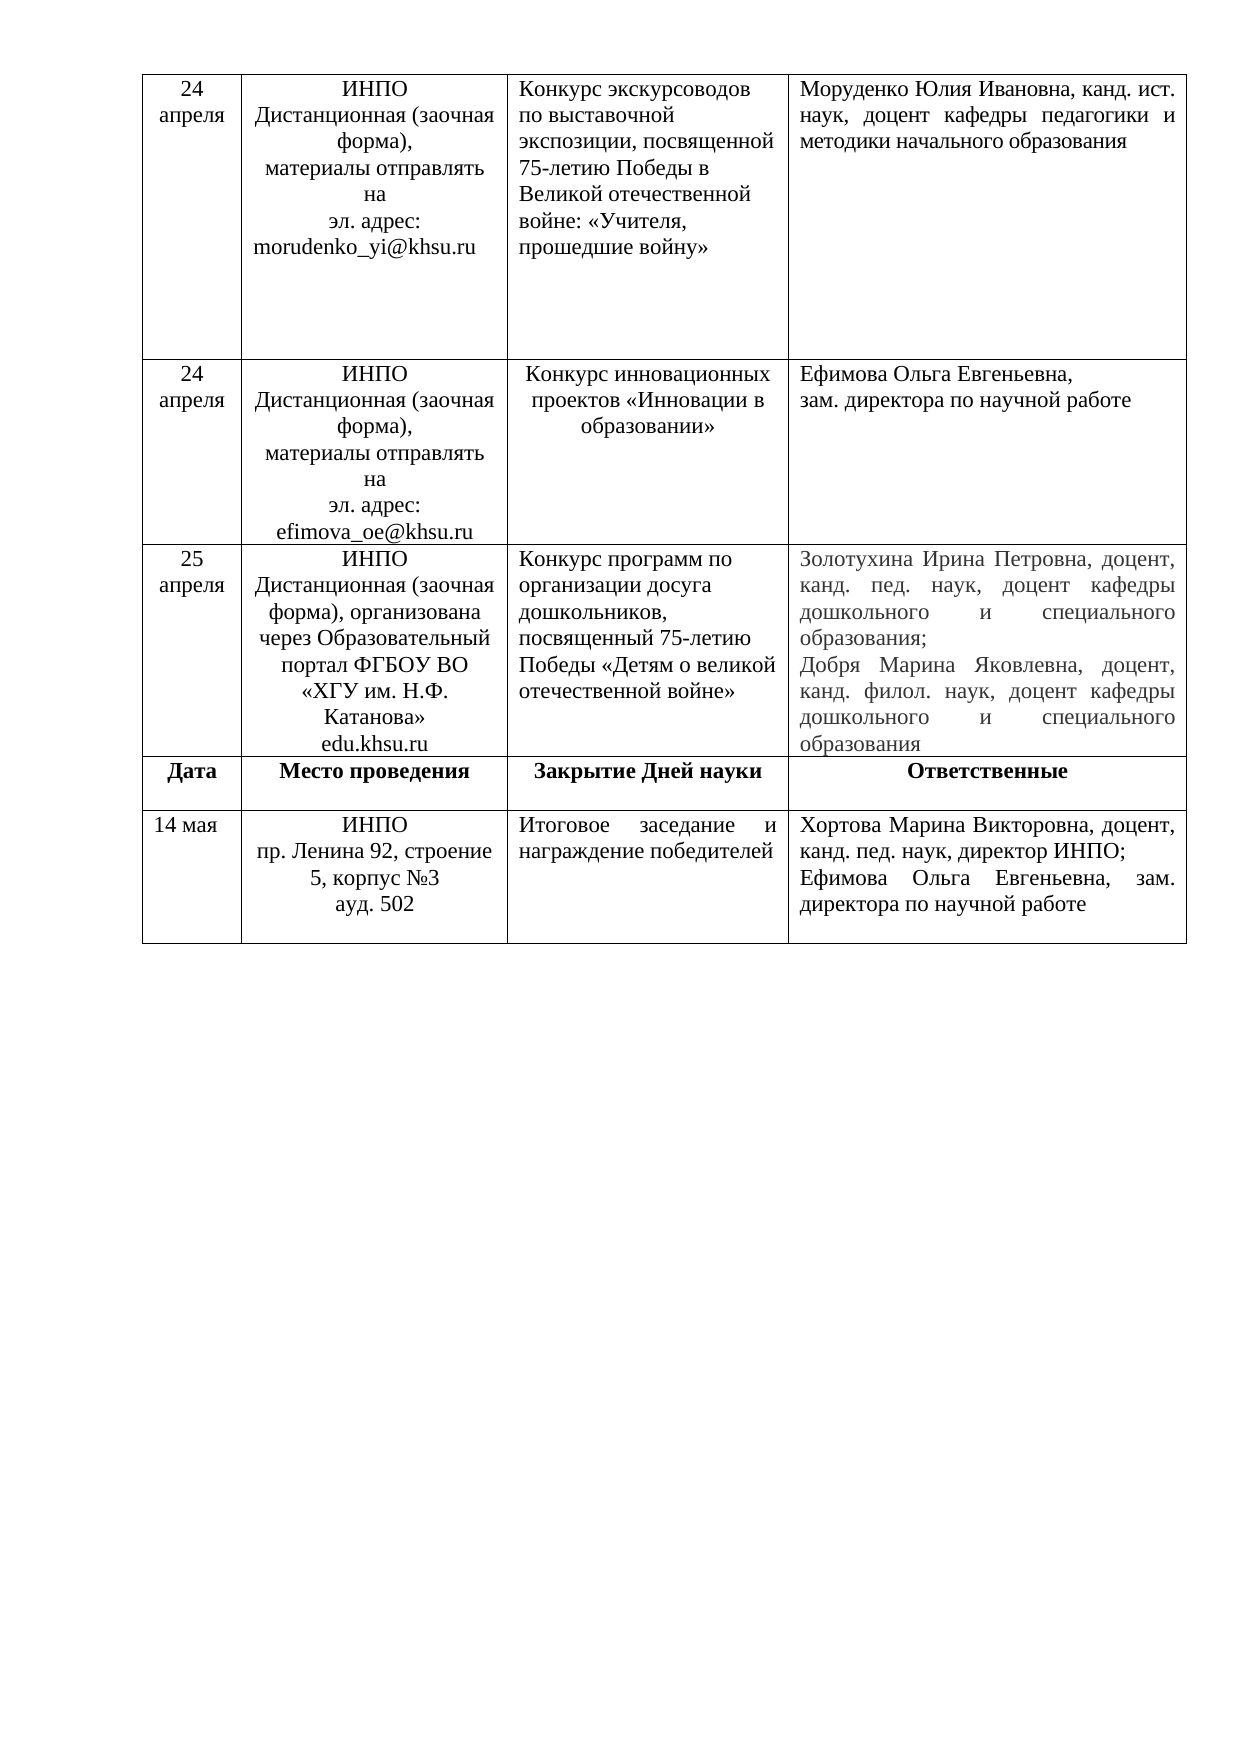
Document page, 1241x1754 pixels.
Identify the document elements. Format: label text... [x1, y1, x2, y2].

table_cell Дата [143, 757, 241, 810]
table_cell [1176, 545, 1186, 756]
table_cell ИНПО Дистанционная (заочная форма), материалы отправлять на эл. адрес: efimova_oe@khsu.ru [242, 360, 507, 544]
table_cell ИНПО Дистанционная (заочная форма), материалы отправлять на эл. адрес: morudenko_yi@khsu.ru [242, 75, 507, 359]
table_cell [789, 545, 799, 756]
table_cell 24 апреля [143, 75, 241, 359]
table_cell 14 мая [143, 811, 241, 943]
table_cell Закрытие Дней науки [508, 757, 788, 810]
table_cell 24 апреля [143, 360, 241, 544]
table_cell 25 апреля [143, 545, 241, 756]
table_cell Конкурс экскурсоводов по выставочной экспозиции, посвященной 75-летию Победы в Великой отечественной войне: «Учителя, прошедшие войну» [508, 75, 788, 359]
table_cell Место проведения [242, 757, 507, 810]
table_cell Хортова Марина Викторовна, доцент, канд. пед. наук, директор ИНПО; Ефимова Ольга Евгеньевна, зам. директора по научной работе [789, 811, 1186, 943]
table_cell Конкурс инновационных проектов «Инновации в образовании» [508, 360, 788, 544]
table_cell ИНПО Дистанционная (заочная форма), организована через Образовательный портал ФГБОУ ВО «ХГУ им. Н.Ф. Катанова» edu.khsu.ru [242, 545, 507, 756]
table_cell Итоговое заседание и награждение победителей [508, 811, 788, 943]
table_cell Ответственные [789, 757, 1186, 810]
table_cell Моруденко Юлия Ивановна, канд. ист. наук, доцент кафедры педагогики и методики начального образования [789, 75, 1186, 359]
table_cell Ефимова Ольга Евгеньевна, зам. директора по научной работе [789, 360, 1186, 544]
table_cell ИНПО пр. Ленина 92, строение 5, корпус №3 ауд. 502 [242, 811, 507, 943]
table_cell Конкурс программ по организации досуга дошкольников, посвященный 75-летию Победы «Детям о великой отечественной войне» [508, 545, 788, 756]
